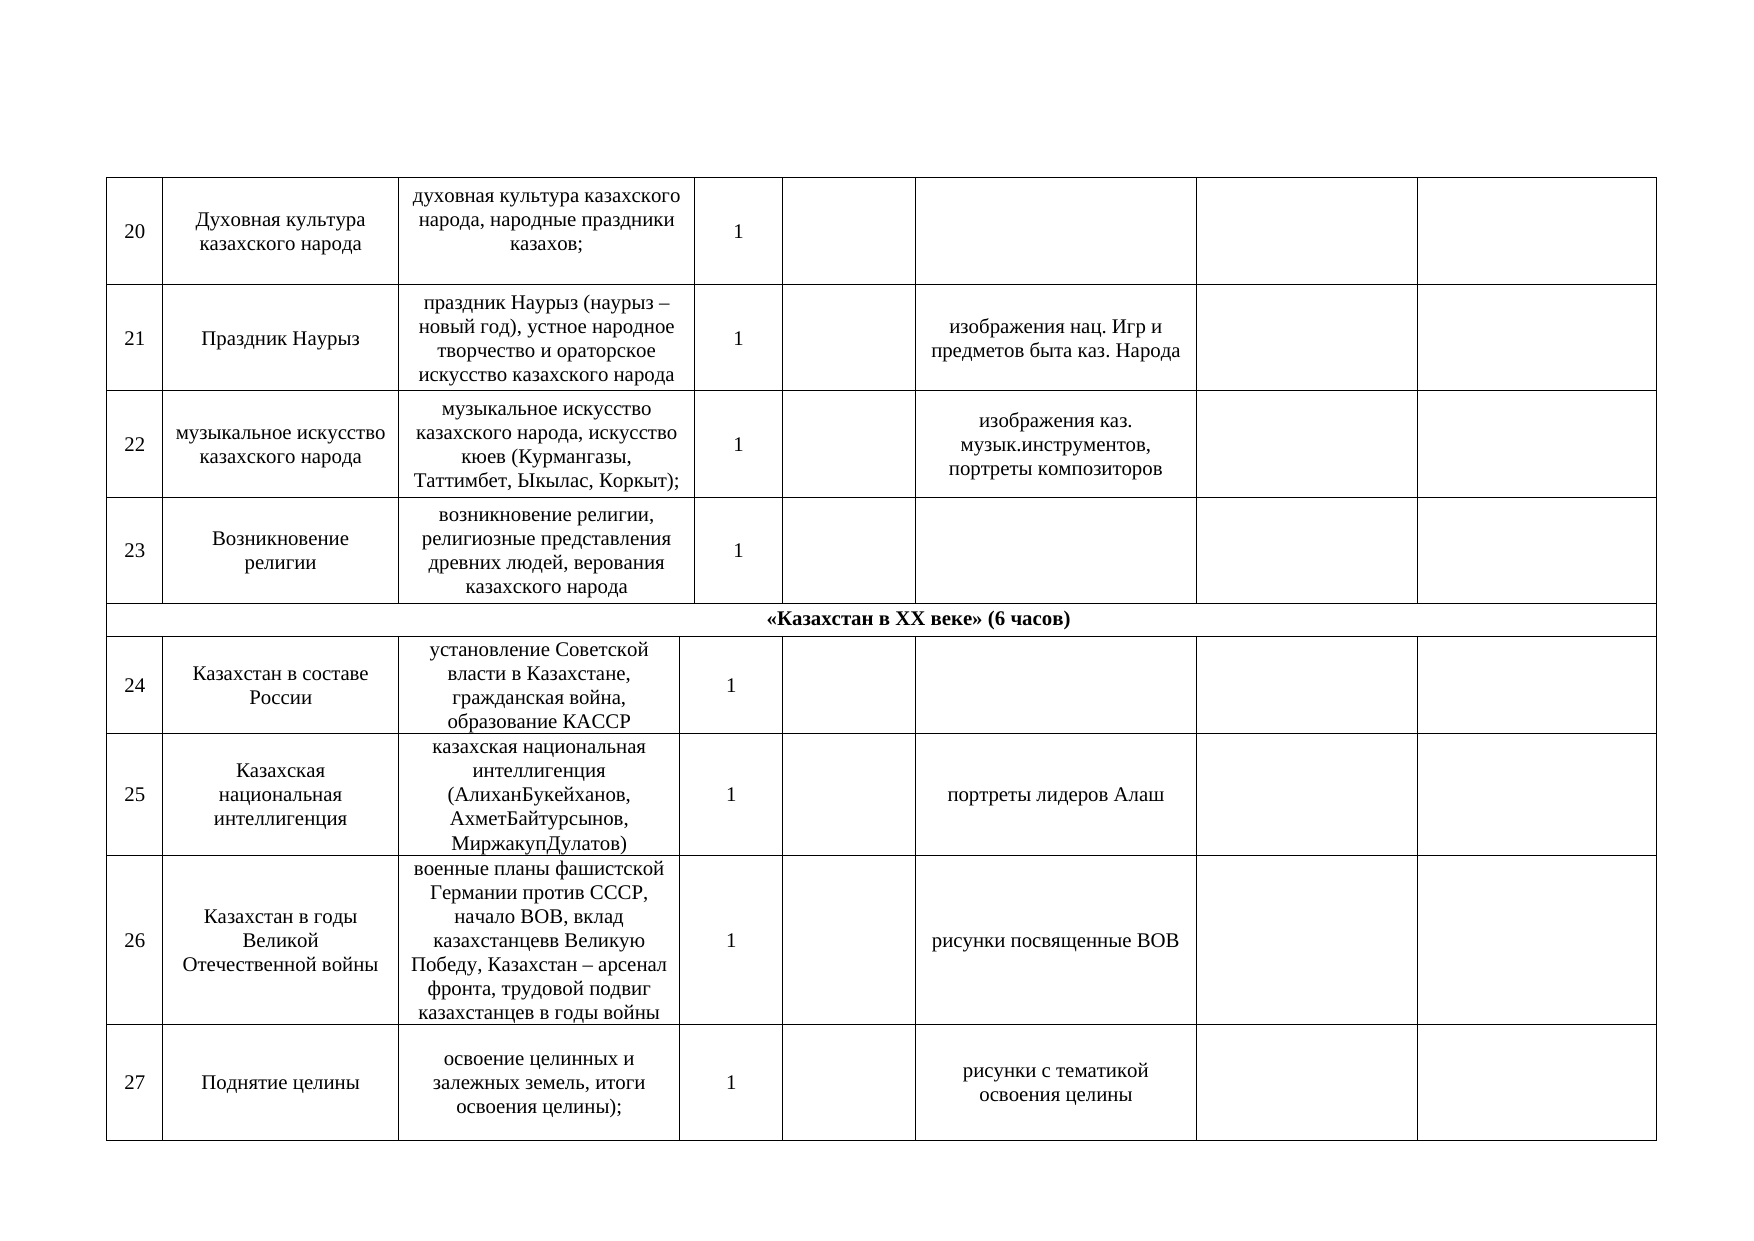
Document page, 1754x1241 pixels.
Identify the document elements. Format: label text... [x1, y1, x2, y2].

table_cell Казахстан в годы Великой Отечественной войны [163, 856, 398, 1024]
table_cell [1418, 856, 1656, 1024]
table_cell Казахская национальная интеллигенция [163, 734, 398, 854]
table_cell 20 [107, 178, 162, 284]
table_cell [783, 285, 915, 390]
table_cell военные планы фашистской Германии против СССР, начало ВОВ, вклад казахстанцевв Великую Победу, Казахстан – арсенал фронта, трудовой подвиг казахстанцев в годы войны [399, 856, 679, 1024]
table_cell Праздник Наурыз [163, 285, 398, 390]
table_cell «Казахстан в ХХ веке» (6 часов) [107, 604, 1656, 636]
table_cell [783, 1025, 915, 1139]
table_cell портреты лидеров Алаш [916, 734, 1196, 854]
table_cell 26 [107, 856, 162, 1024]
table_cell [916, 637, 1196, 733]
table_cell казахская национальная интеллигенция (АлиханБукейханов, АхметБайтурсынов, МиржакупДулатов) [399, 734, 679, 854]
table_cell праздник Наурыз (наурыз – новый год), устное народное творчество и ораторское искусство казахского народа [399, 285, 694, 390]
table_cell [1418, 285, 1656, 390]
table_cell [783, 178, 915, 284]
table_cell музыкальное искусство казахского народа [163, 391, 398, 497]
table_cell [1197, 178, 1417, 284]
table_cell [783, 391, 915, 497]
table_cell освоение целинных и залежных земель, итоги освоения целины); [399, 1025, 679, 1139]
table_cell рисунки посвященные ВОВ [916, 856, 1196, 1024]
table_cell [1418, 637, 1656, 733]
table_cell 1 [695, 285, 782, 390]
table_cell [1418, 178, 1656, 284]
table_cell [1418, 734, 1656, 854]
table_cell 24 [107, 637, 162, 733]
table_cell [1197, 637, 1417, 733]
table_cell [1197, 285, 1417, 390]
table_cell 21 [107, 285, 162, 390]
table_cell [1197, 734, 1417, 854]
table_cell [1197, 856, 1417, 1024]
table_cell музыкальное искусство казахского народа, искусство кюев (Курмангазы, Таттимбет, Ыкылас, Коркыт); [399, 391, 694, 497]
table_cell Духовная культура казахского народа [163, 178, 398, 284]
table_cell 23 [107, 498, 162, 603]
table_cell рисунки с тематикой освоения целины [916, 1025, 1196, 1139]
table_cell [783, 637, 915, 733]
table_cell 25 [107, 734, 162, 854]
table_cell [916, 178, 1196, 284]
table_cell 1 [695, 391, 782, 497]
table_cell [1418, 391, 1656, 497]
table_cell 1 [680, 637, 782, 733]
table_cell духовная культура казахского народа, народные праздники казахов; [399, 178, 694, 284]
table_cell Поднятие целины [163, 1025, 398, 1139]
table_cell [1197, 391, 1417, 497]
table_cell изображения нац. Игр и предметов быта каз. Народа [916, 285, 1196, 390]
table_cell 1 [680, 1025, 782, 1139]
table_cell установление Советской власти в Казахстане, гражданская война, образование КАССР [399, 637, 679, 733]
table_cell [1418, 1025, 1656, 1139]
table_cell возникновение религии, религиозные представления древних людей, верования казахского народа [399, 498, 694, 603]
table_cell [916, 498, 1196, 603]
table_cell [1197, 1025, 1417, 1139]
table_cell Возникновение религии [163, 498, 398, 603]
table_cell 22 [107, 391, 162, 497]
table_cell [783, 498, 915, 603]
table_cell 1 [695, 498, 782, 603]
table_cell 1 [680, 856, 782, 1024]
table_cell [1197, 498, 1417, 603]
table_cell 1 [695, 178, 782, 284]
table_cell [783, 856, 915, 1024]
table_cell [783, 734, 915, 854]
table_cell 27 [107, 1025, 162, 1139]
table_cell [1418, 498, 1656, 603]
table_cell изображения каз. музык.инструментов, портреты композиторов [916, 391, 1196, 497]
table_cell Казахстан в составе России [163, 637, 398, 733]
table_cell 1 [680, 734, 782, 854]
